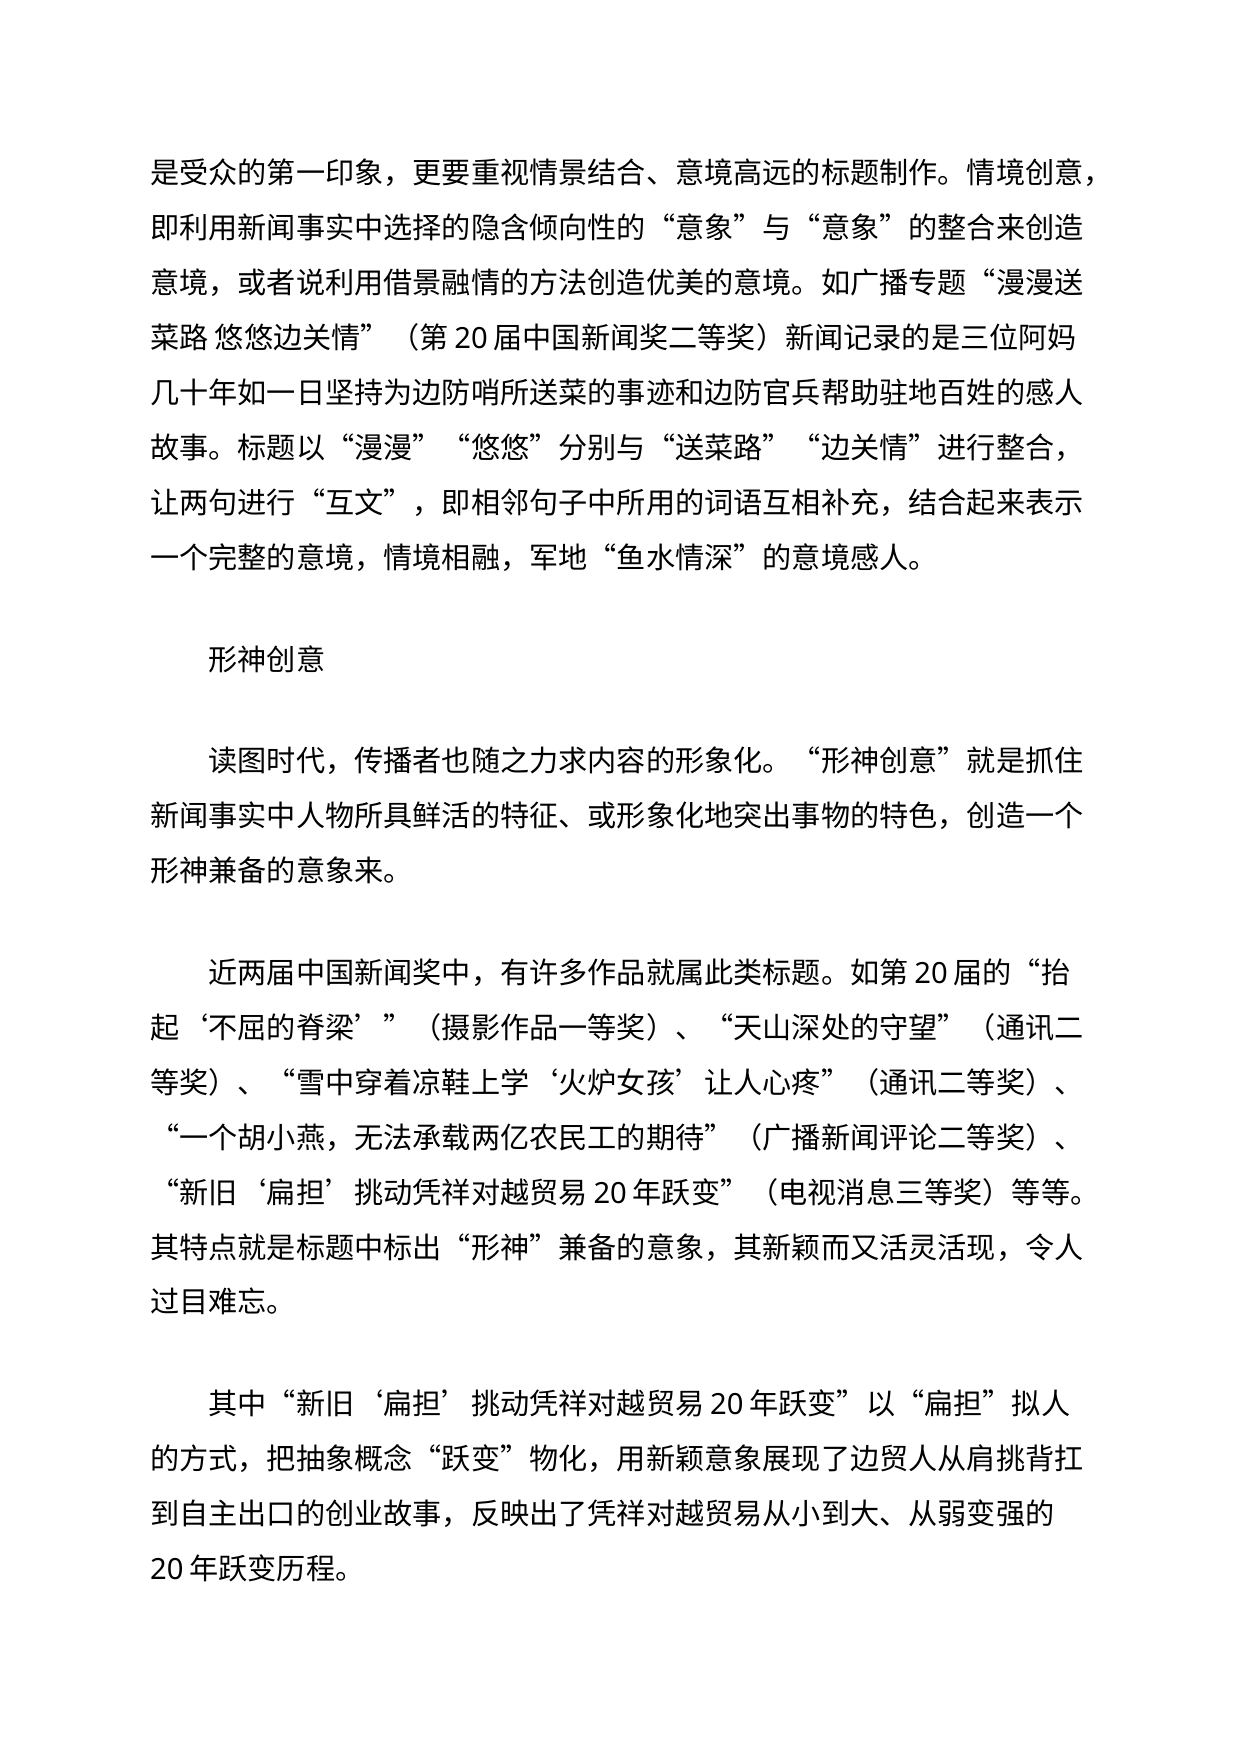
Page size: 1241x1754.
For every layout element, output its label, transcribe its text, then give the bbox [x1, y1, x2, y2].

text 其中“新旧‘扁担’挑动凭祥对越贸易20年跃变”以“扁担”拟人的方式，把抽象概念“跃变”物化，用新颖意象展现了边贸人从肩挑背扛到自主出口的创业故事，反映出了凭祥对越贸易从小到大、从弱变强的20年跃变历程。 [150, 1381, 1090, 1588]
text 形神创意 [150, 636, 1090, 678]
text 近两届中国新闻奖中，有许多作品就属此类标题。如第20届的“抬起‘不屈的脊梁’”（摄影作品一等奖）、“天山深处的守望”（通讯二等奖）、“雪中穿着凉鞋上学‘火炉女孩’让人心疼”（通讯二等奖）、“一个胡小燕，无法承载两亿农民工的期待”（广播新闻评论二等奖）、“新旧‘扁担’挑动凭祥对越贸易20年跃变”（电视消息三等奖）等等。其特点就是标题中标出“形神”兼备的意象，其新颖而又活灵活现，令人过目难忘。 [150, 949, 1090, 1321]
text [150, 150, 1090, 577]
text 读图时代，传播者也随之力求内容的形象化。“形神创意”就是抓住新闻事实中人物所具鲜活的特征、或形象化地突出事物的特色，创造一个形神兼备的意象来。 [150, 738, 1090, 890]
